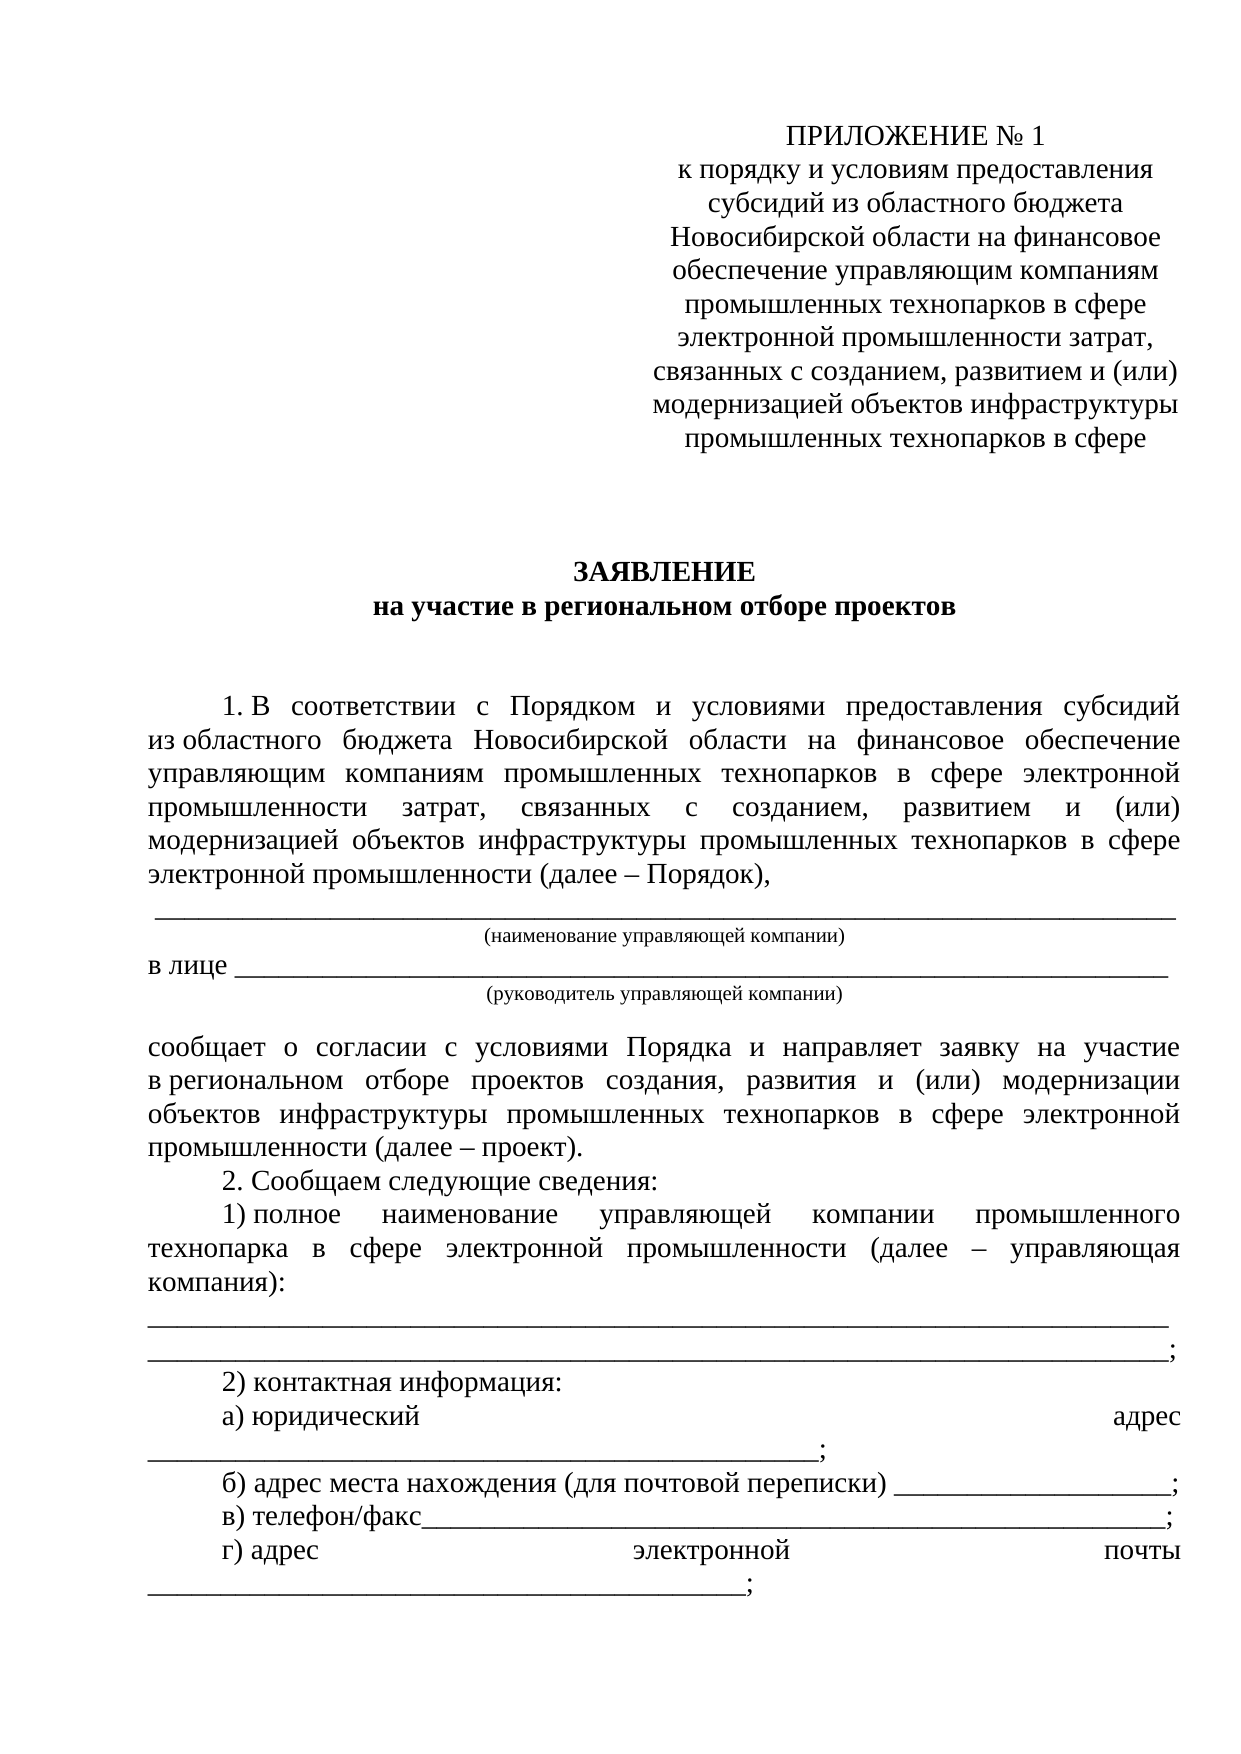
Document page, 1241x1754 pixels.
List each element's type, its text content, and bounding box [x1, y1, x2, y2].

text ЗАЯВЛЕНИЕ [148, 554, 1181, 588]
text 2. Сообщаем следующие сведения: [148, 1163, 1181, 1197]
text а) юридический адрес ______________________________________________; [148, 1398, 1181, 1465]
text ПРИЛОЖЕНИЕ № 1 [650, 118, 1181, 152]
text ______________________________________________________________________ [148, 889, 1181, 923]
text на участие в региональном отборе проектов [148, 588, 1181, 621]
text в лице ________________________________________________________________ [148, 947, 1181, 981]
text б) адрес места нахождения (для почтовой переписки) ___________________; [148, 1465, 1181, 1498]
text 2) контактная информация: [148, 1364, 1181, 1398]
text к порядку и условиям предоставления субсидий из областного бюджета Новосибирской области на финансовое обеспечение управляющим компаниям промышленных технопарков в сфере электронной промышленности затрат, связанных с созданием, развитием и (или) модернизацией объектов инфраструктуры промышленных технопарков в сфере [650, 152, 1181, 453]
text сообщает о согласии с условиями Порядка и направляет заявку на участие в региональном отборе проектов создания, развития и (или) модернизации объектов инфраструктуры промышленных технопарков в сфере электронной промышленности (далее – проект). [148, 1029, 1181, 1163]
text в) телефон/факс___________________________________________________; [148, 1498, 1181, 1532]
text ____________________________________________________________________________________________________________________________________________; [148, 1297, 1181, 1364]
text 1) полное наименование управляющей компании промышленного технопарка в сфере электронной промышленности (далее – управляющая компания): [148, 1197, 1181, 1297]
text 1. В соответствии с Порядком и условиями предоставления субсидий из областного бюджета Новосибирской области на финансовое обеспечение управляющим компаниям промышленных технопарков в сфере электронной промышленности затрат, связанных с созданием, развитием и (или) модернизацией объектов инфраструктуры промышленных технопарков в сфере электронной промышленности (далее – Порядок), [148, 688, 1181, 889]
text г) адрес электронной почты _________________________________________; [148, 1532, 1181, 1599]
text (наименование управляющей компании) [148, 923, 1181, 947]
text (руководитель управляющей компании) [148, 981, 1181, 1005]
